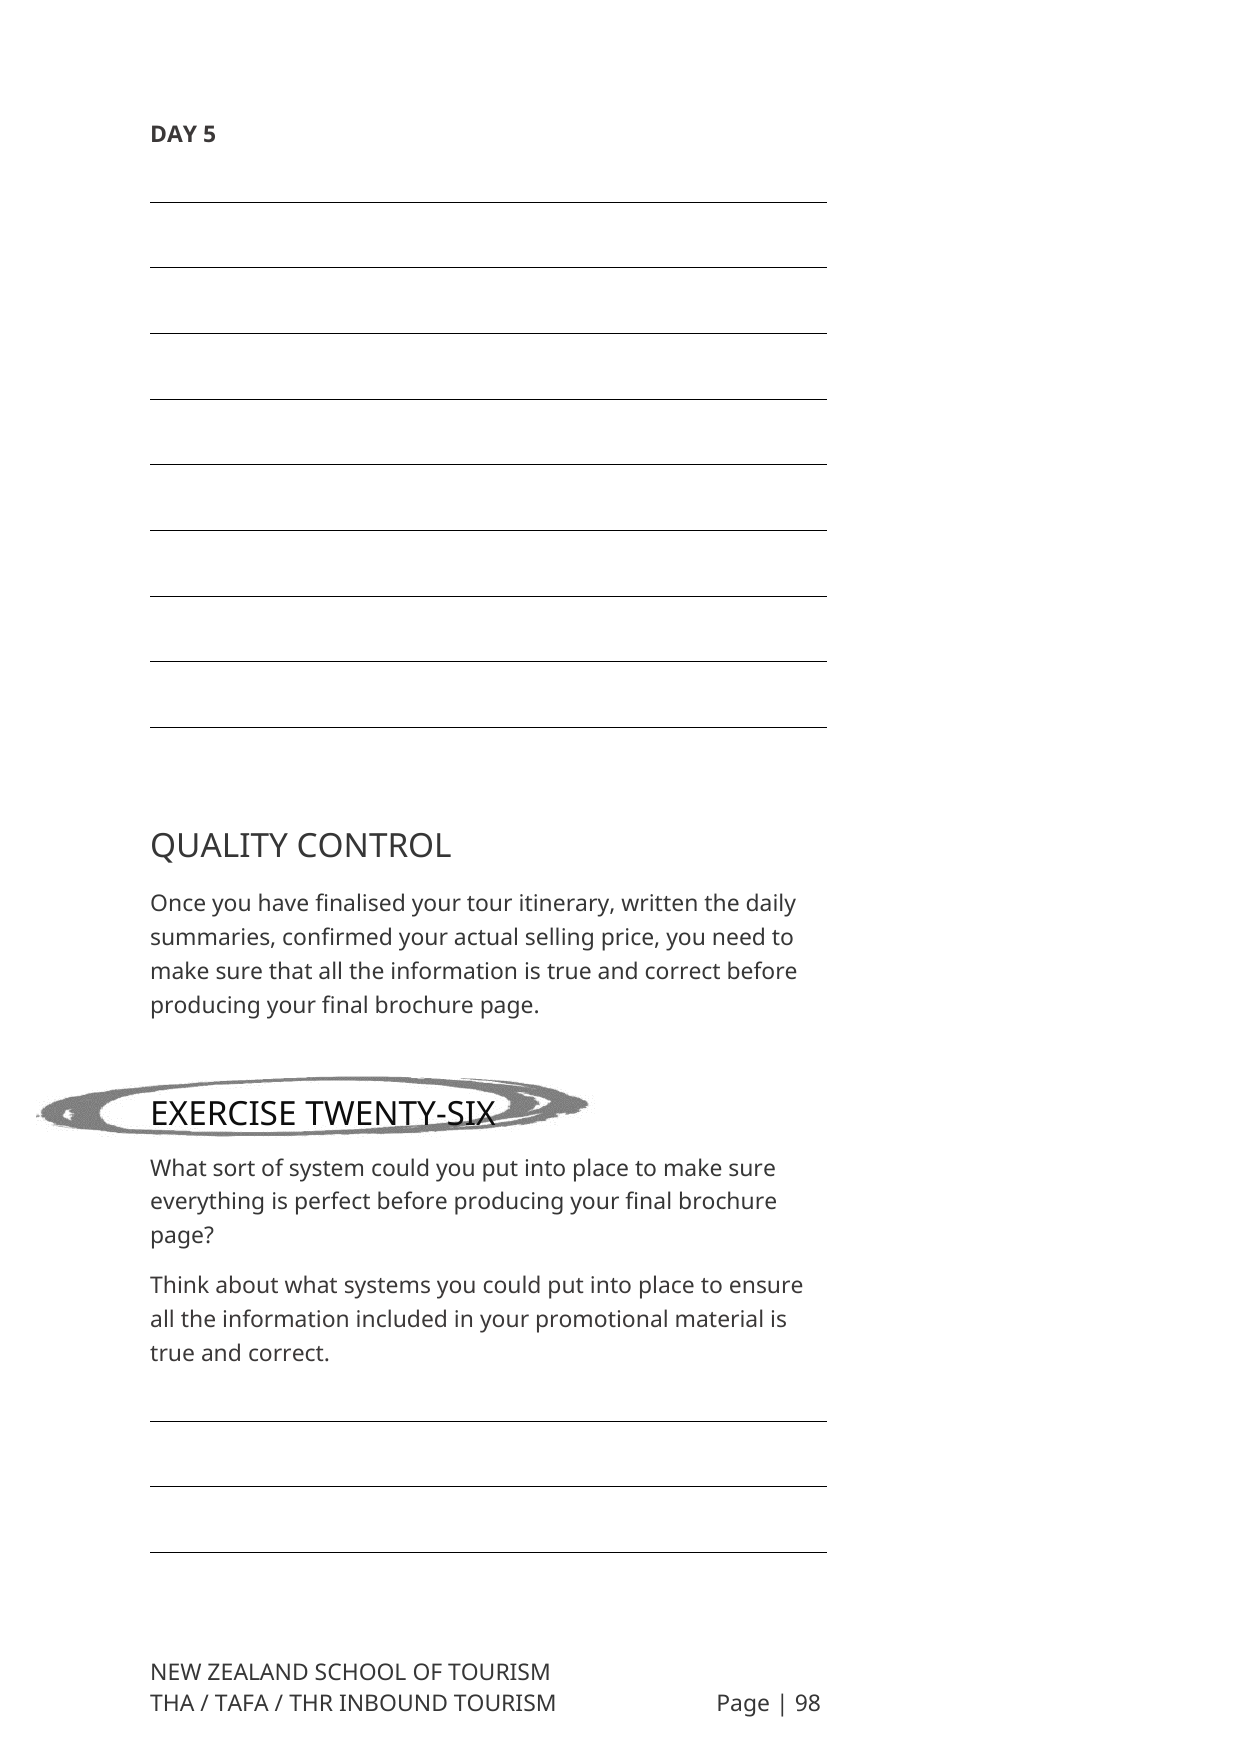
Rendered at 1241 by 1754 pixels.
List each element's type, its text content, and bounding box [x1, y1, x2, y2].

text Once you have finalised your tour itinerary, written the daily summaries, confirmed your actual selling price, you need to make sure that all the information is true and correct before producing your final brochure page. [150, 887, 827, 1020]
subtitle QUALITY CONTROL [150, 822, 827, 867]
text Think about what systems you could put into place to ensure all the information included in your promotional material is true and correct. [150, 1269, 827, 1368]
text What sort of system could you put into place to make sure everything is perfect before producing your final brochure page? [150, 1151, 827, 1250]
picture [36, 1073, 597, 1140]
text DAY 5 [150, 118, 827, 149]
